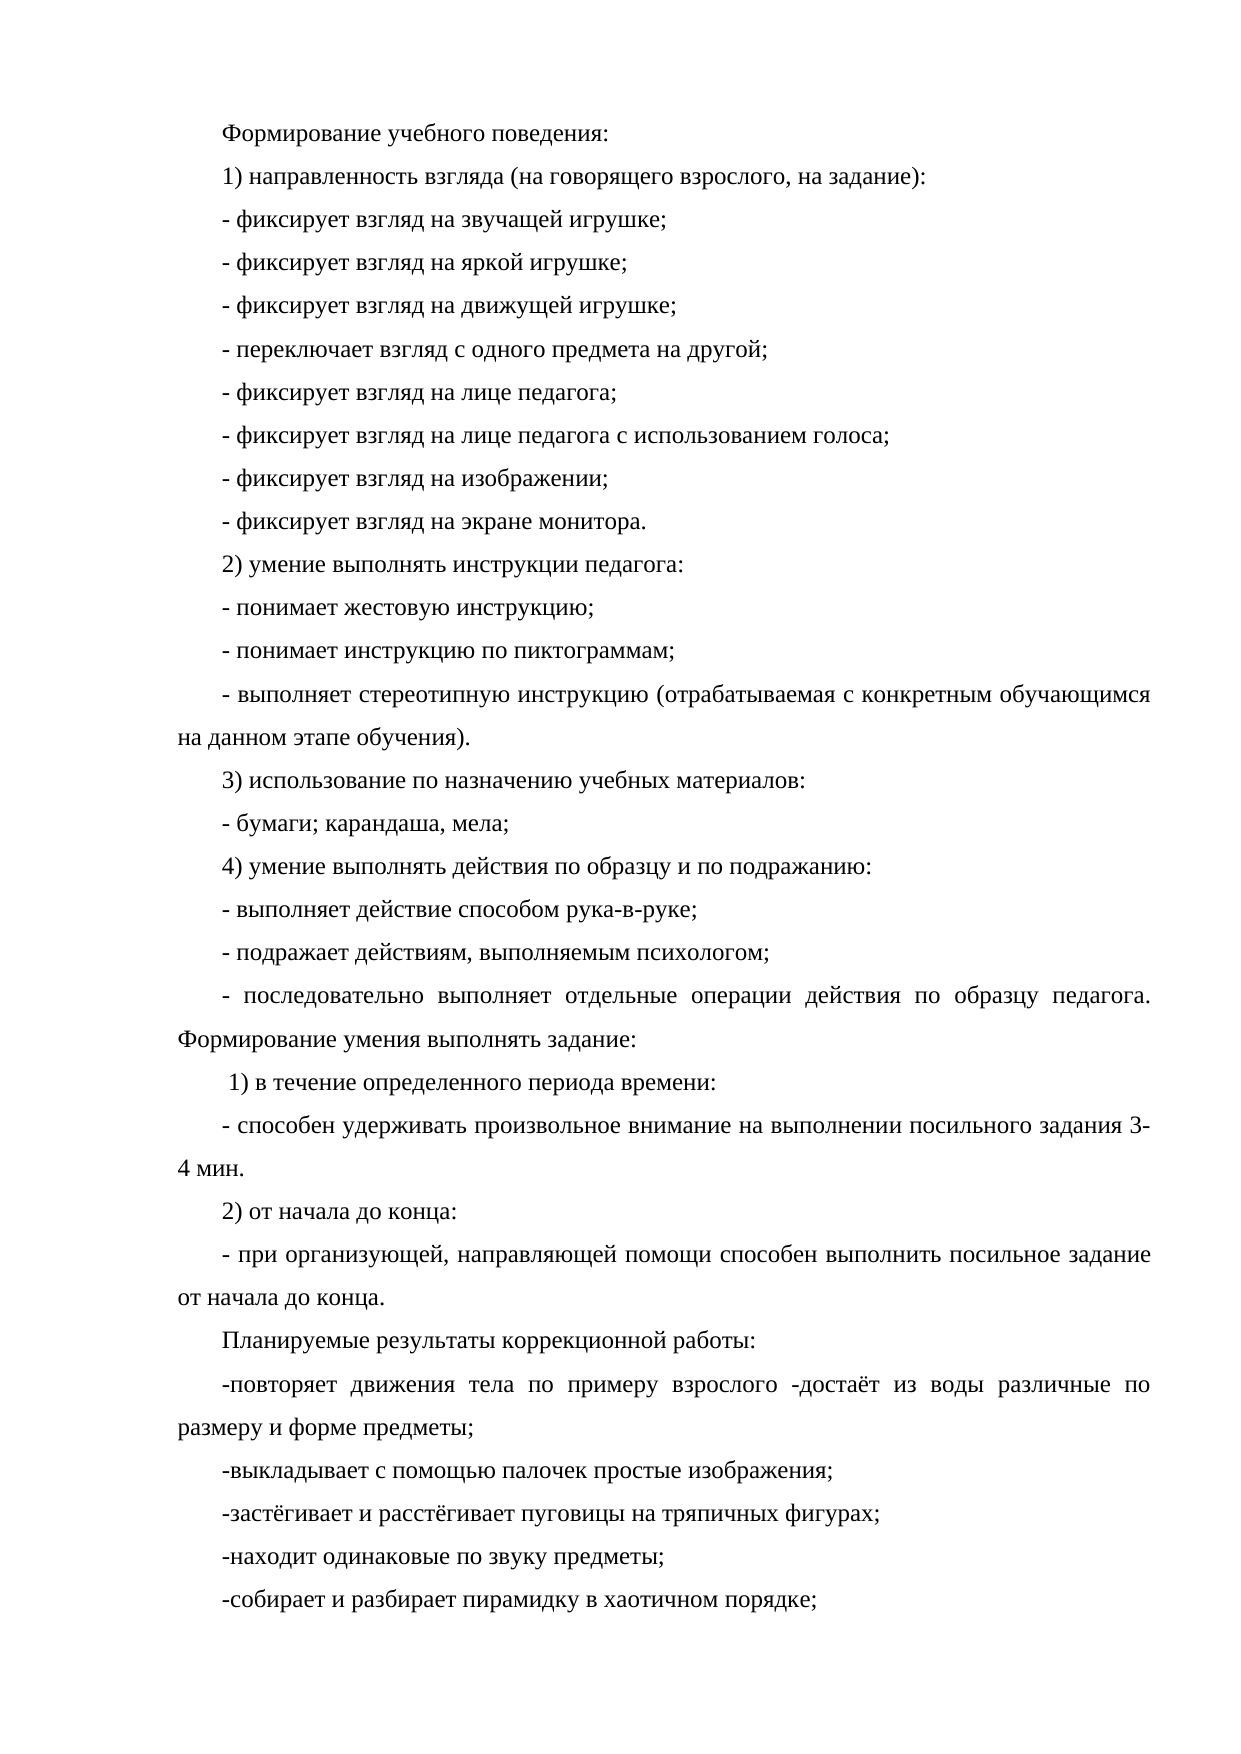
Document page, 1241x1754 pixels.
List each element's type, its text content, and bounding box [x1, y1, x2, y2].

text 1) в течение определенного периода времени: [177, 1067, 1152, 1096]
text Формирование учебного поведения: [177, 118, 1152, 147]
text -застёгивает и расстёгивает пуговицы на тряпичных фигурах; [177, 1498, 1152, 1527]
text - фиксирует взгляд на движущей игрушке; [177, 291, 1152, 319]
text - фиксирует взгляд на звучащей игрушке; [177, 204, 1152, 233]
text - фиксирует взгляд на лице педагога; [177, 377, 1152, 406]
text -выкладывает с помощью палочек простые изображения; [177, 1455, 1152, 1484]
text - выполняет стереотипную инструкцию (отрабатываемая с конкретным обучающимся на данном этапе обучения). [177, 679, 1152, 751]
text Планируемые результаты коррекционной работы: [177, 1326, 1152, 1354]
text - переключает взгляд с одного предмета на другой; [177, 334, 1152, 362]
text - понимает инструкцию по пиктограммам; [177, 636, 1152, 664]
text 3) использование по назначению учебных материалов: [177, 765, 1152, 794]
text -повторяет движения тела по примеру взрослого -достаёт из воды различные по размеру и форме предметы; [177, 1369, 1152, 1441]
text - фиксирует взгляд на изображении; [177, 463, 1152, 492]
text - фиксирует взгляд на экране монитора. [177, 506, 1152, 535]
text - при организующей, направляющей помощи способен выполнить посильное задание от начала до конца. [177, 1239, 1152, 1311]
text - выполняет действие способом рука-в-руке; [177, 894, 1152, 923]
text - бумаги; карандаша, мела; [177, 808, 1152, 837]
text - способен удерживать произвольное внимание на выполнении посильного задания 3-4 мин. [177, 1110, 1152, 1182]
text 1) направленность взгляда (на говорящего взрослого, на задание): [177, 161, 1152, 190]
text - фиксирует взгляд на яркой игрушке; [177, 247, 1152, 276]
text 4) умение выполнять действия по образцу и по подражанию: [177, 851, 1152, 880]
text -собирает и разбирает пирамидку в хаотичном порядке; [177, 1584, 1152, 1613]
text 2) умение выполнять инструкции педагога: [177, 549, 1152, 578]
text - понимает жестовую инструкцию; [177, 592, 1152, 621]
text - фиксирует взгляд на лице педагога с использованием голоса; [177, 420, 1152, 449]
text - подражает действиям, выполняемым психологом; [177, 937, 1152, 966]
text -находит одинаковые по звуку предметы; [177, 1541, 1152, 1570]
text - последовательно выполняет отдельные операции действия по образцу педагога. Формирование умения выполнять задание: [177, 981, 1152, 1052]
text 2) от начала до конца: [177, 1196, 1152, 1225]
